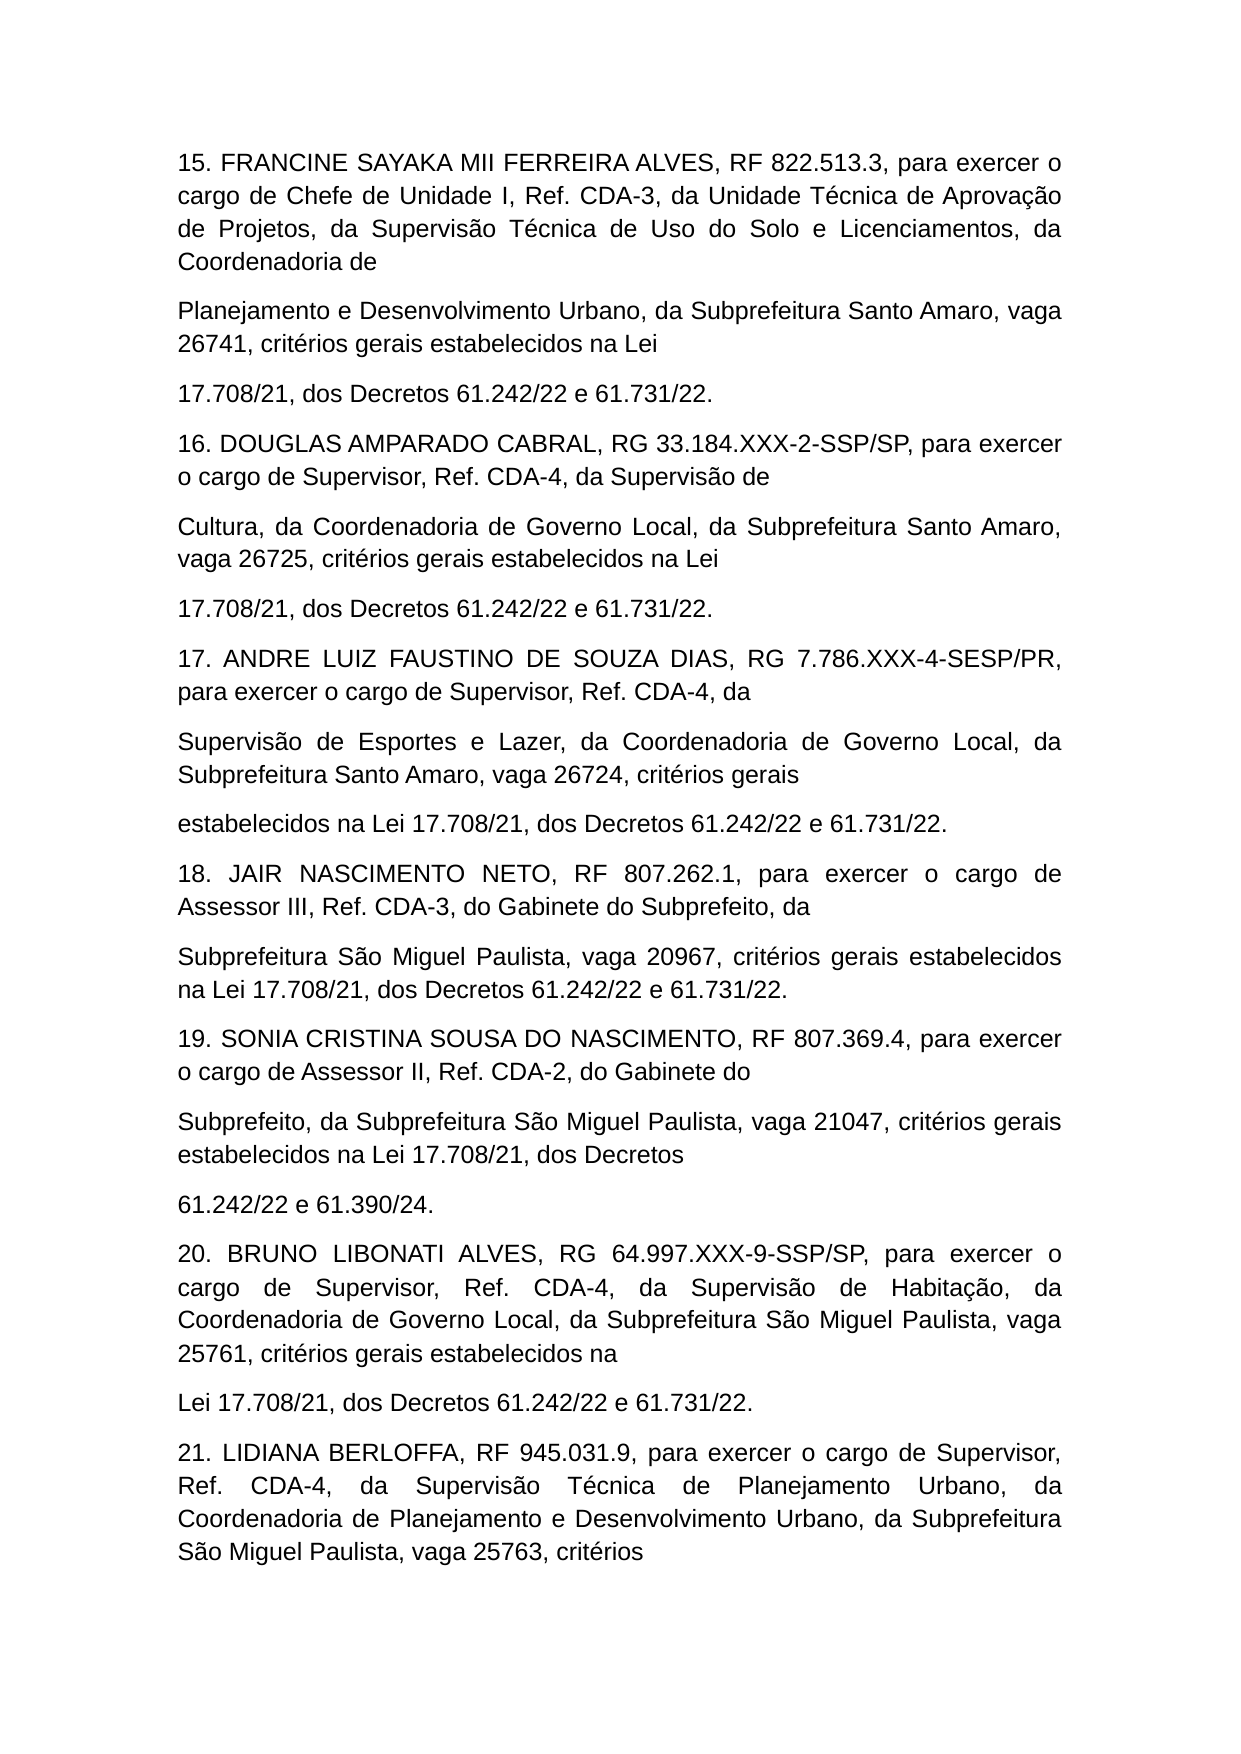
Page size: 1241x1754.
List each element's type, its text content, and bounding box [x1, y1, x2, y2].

text Subprefeitura São Miguel Paulista, vaga 20967, critérios gerais estabelecidos na Lei 17.708/21, dos Decretos 61.242/22 e 61.731/22. [177, 942, 1063, 1003]
text Subprefeito, da Subprefeitura São Miguel Paulista, vaga 21047, critérios gerais estabelecidos na Lei 17.708/21, dos Decretos [177, 1107, 1063, 1169]
text 15. FRANCINE SAYAKA MII FERREIRA ALVES, RF 822.513.3, para exercer o cargo de Chefe de Unidade I, Ref. CDA-3, da Unidade Técnica de Aprovação de Projetos, da Supervisão Técnica de Uso do Solo e Licenciamentos, da Coordenadoria de [177, 148, 1063, 275]
text 61.242/22 e 61.390/24. [177, 1190, 1063, 1218]
text 19. SONIA CRISTINA SOUSA DO NASCIMENTO, RF 807.369.4, para exercer o cargo de Assessor II, Ref. CDA-2, do Gabinete do [177, 1024, 1063, 1086]
text 17. ANDRE LUIZ FAUSTINO DE SOUZA DIAS, RG 7.786.XXX-4-SESP/PR, para exercer o cargo de Supervisor, Ref. CDA-4, da [177, 644, 1063, 706]
text Cultura, da Coordenadoria de Governo Local, da Subprefeitura Santo Amaro, vaga 26725, critérios gerais estabelecidos na Lei [177, 511, 1063, 573]
text 21. LIDIANA BERLOFFA, RF 945.031.9, para exercer o cargo de Supervisor, Ref. CDA-4, da Supervisão Técnica de Planejamento Urbano, da Coordenadoria de Planejamento e Desenvolvimento Urbano, da Subprefeitura São Miguel Paulista, vaga 25763, critérios [177, 1438, 1063, 1566]
text 20. BRUNO LIBONATI ALVES, RG 64.997.XXX-9-SSP/SP, para exercer o cargo de Supervisor, Ref. CDA-4, da Supervisão de Habitação, da Coordenadoria de Governo Local, da Subprefeitura São Miguel Paulista, vaga 25761, critérios gerais estabelecidos na [177, 1239, 1063, 1367]
text Supervisão de Esportes e Lazer, da Coordenadoria de Governo Local, da Subprefeitura Santo Amaro, vaga 26724, critérios gerais [177, 727, 1063, 788]
text 17.708/21, dos Decretos 61.242/22 e 61.731/22. [177, 379, 1063, 408]
text Planejamento e Desenvolvimento Urbano, da Subprefeitura Santo Amaro, vaga 26741, critérios gerais estabelecidos na Lei [177, 296, 1063, 358]
text estabelecidos na Lei 17.708/21, dos Decretos 61.242/22 e 61.731/22. [177, 809, 1063, 838]
text 17.708/21, dos Decretos 61.242/22 e 61.731/22. [177, 594, 1063, 623]
text 16. DOUGLAS AMPARADO CABRAL, RG 33.184.XXX-2-SSP/SP, para exercer o cargo de Supervisor, Ref. CDA-4, da Supervisão de [177, 429, 1063, 491]
text 18. JAIR NASCIMENTO NETO, RF 807.262.1, para exercer o cargo de Assessor III, Ref. CDA-3, do Gabinete do Subprefeito, da [177, 859, 1063, 921]
text Lei 17.708/21, dos Decretos 61.242/22 e 61.731/22. [177, 1388, 1063, 1417]
